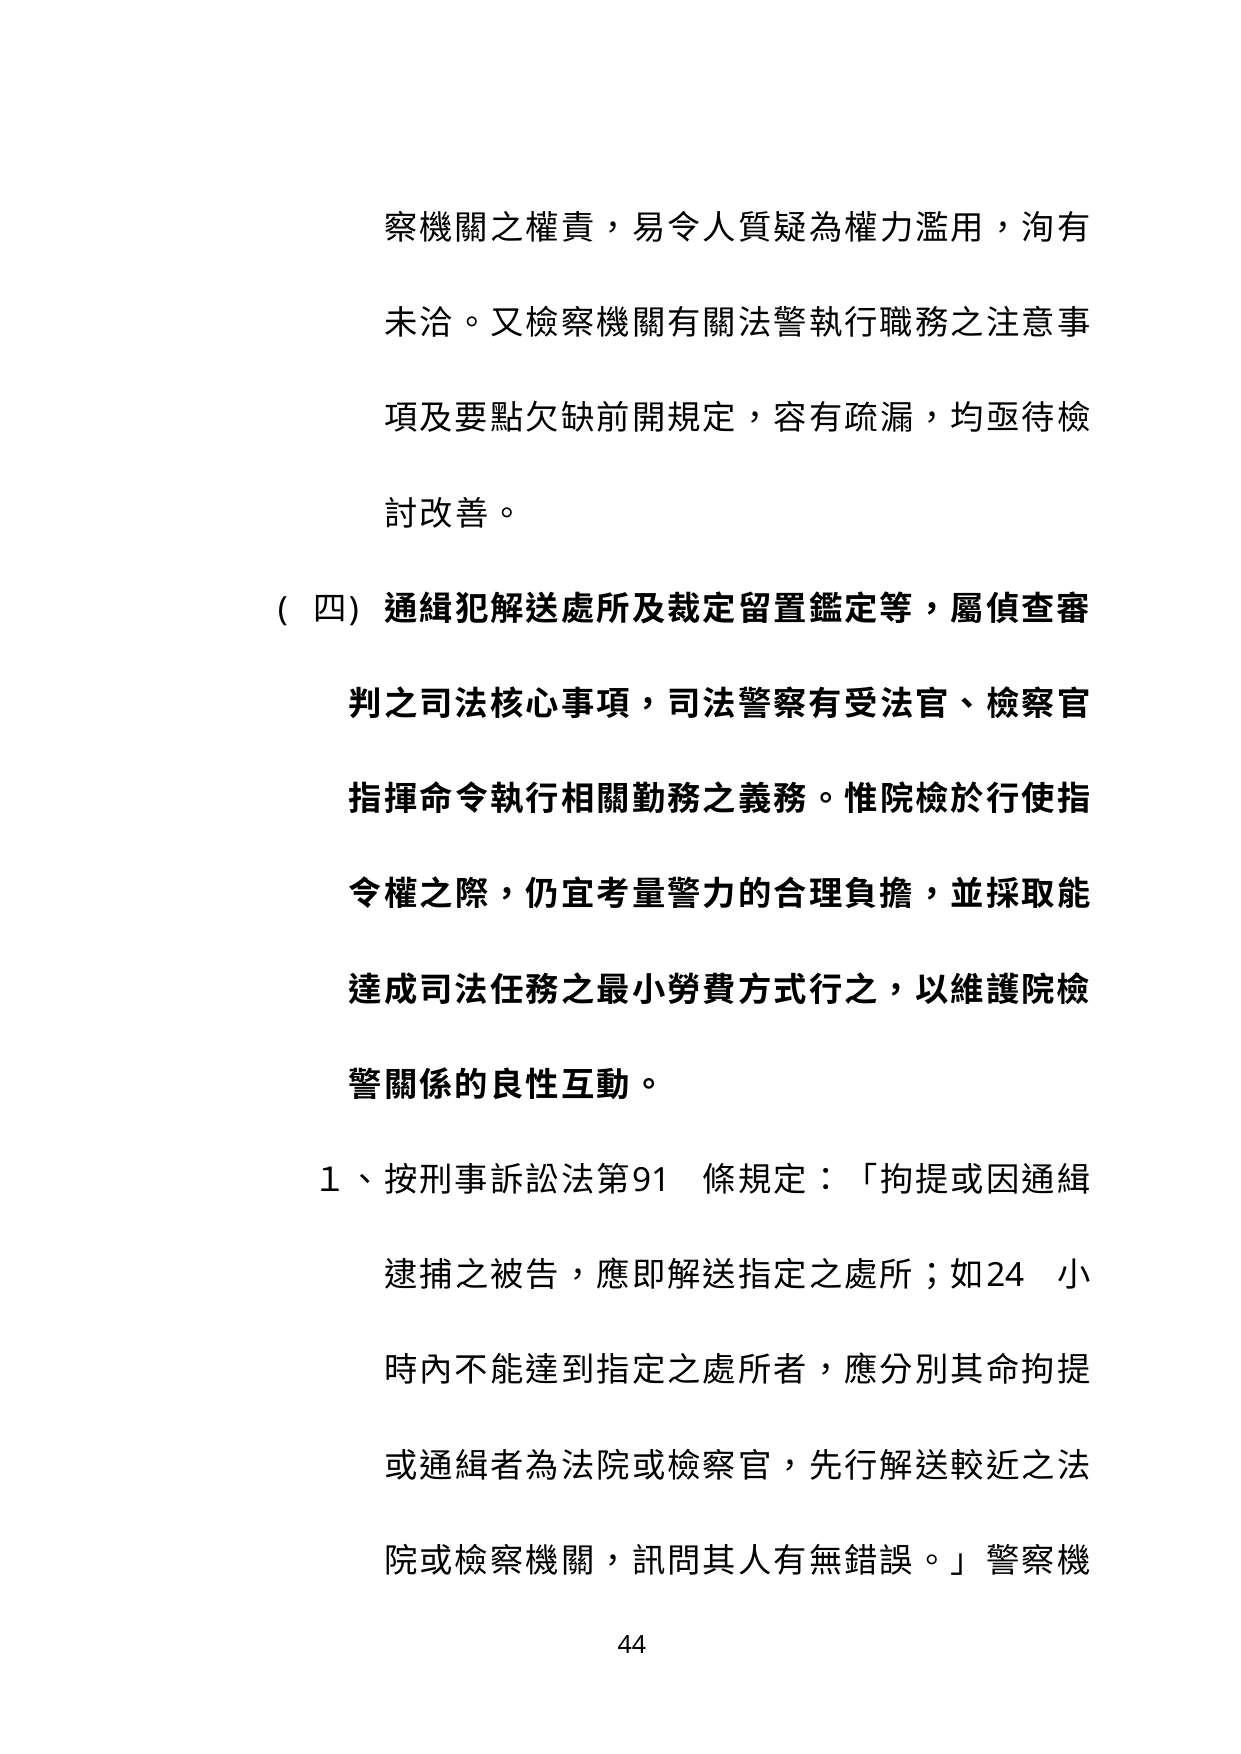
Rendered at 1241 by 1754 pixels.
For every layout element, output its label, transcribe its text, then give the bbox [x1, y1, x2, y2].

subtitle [280, 177, 1092, 558]
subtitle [280, 1129, 1092, 1605]
subtitle 通緝犯解送處所及裁定留置鑑定等，屬偵查審判之司法核心事項，司法警察有受法官、檢察官指揮命令執行相關勤務之義務。惟院檢於行使指令權之際，仍宜考量警力的合理負擔，並採取能達成司法任務之最小勞費方式行之，以維護院檢警關係的良性互動。 [244, 558, 1092, 1129]
